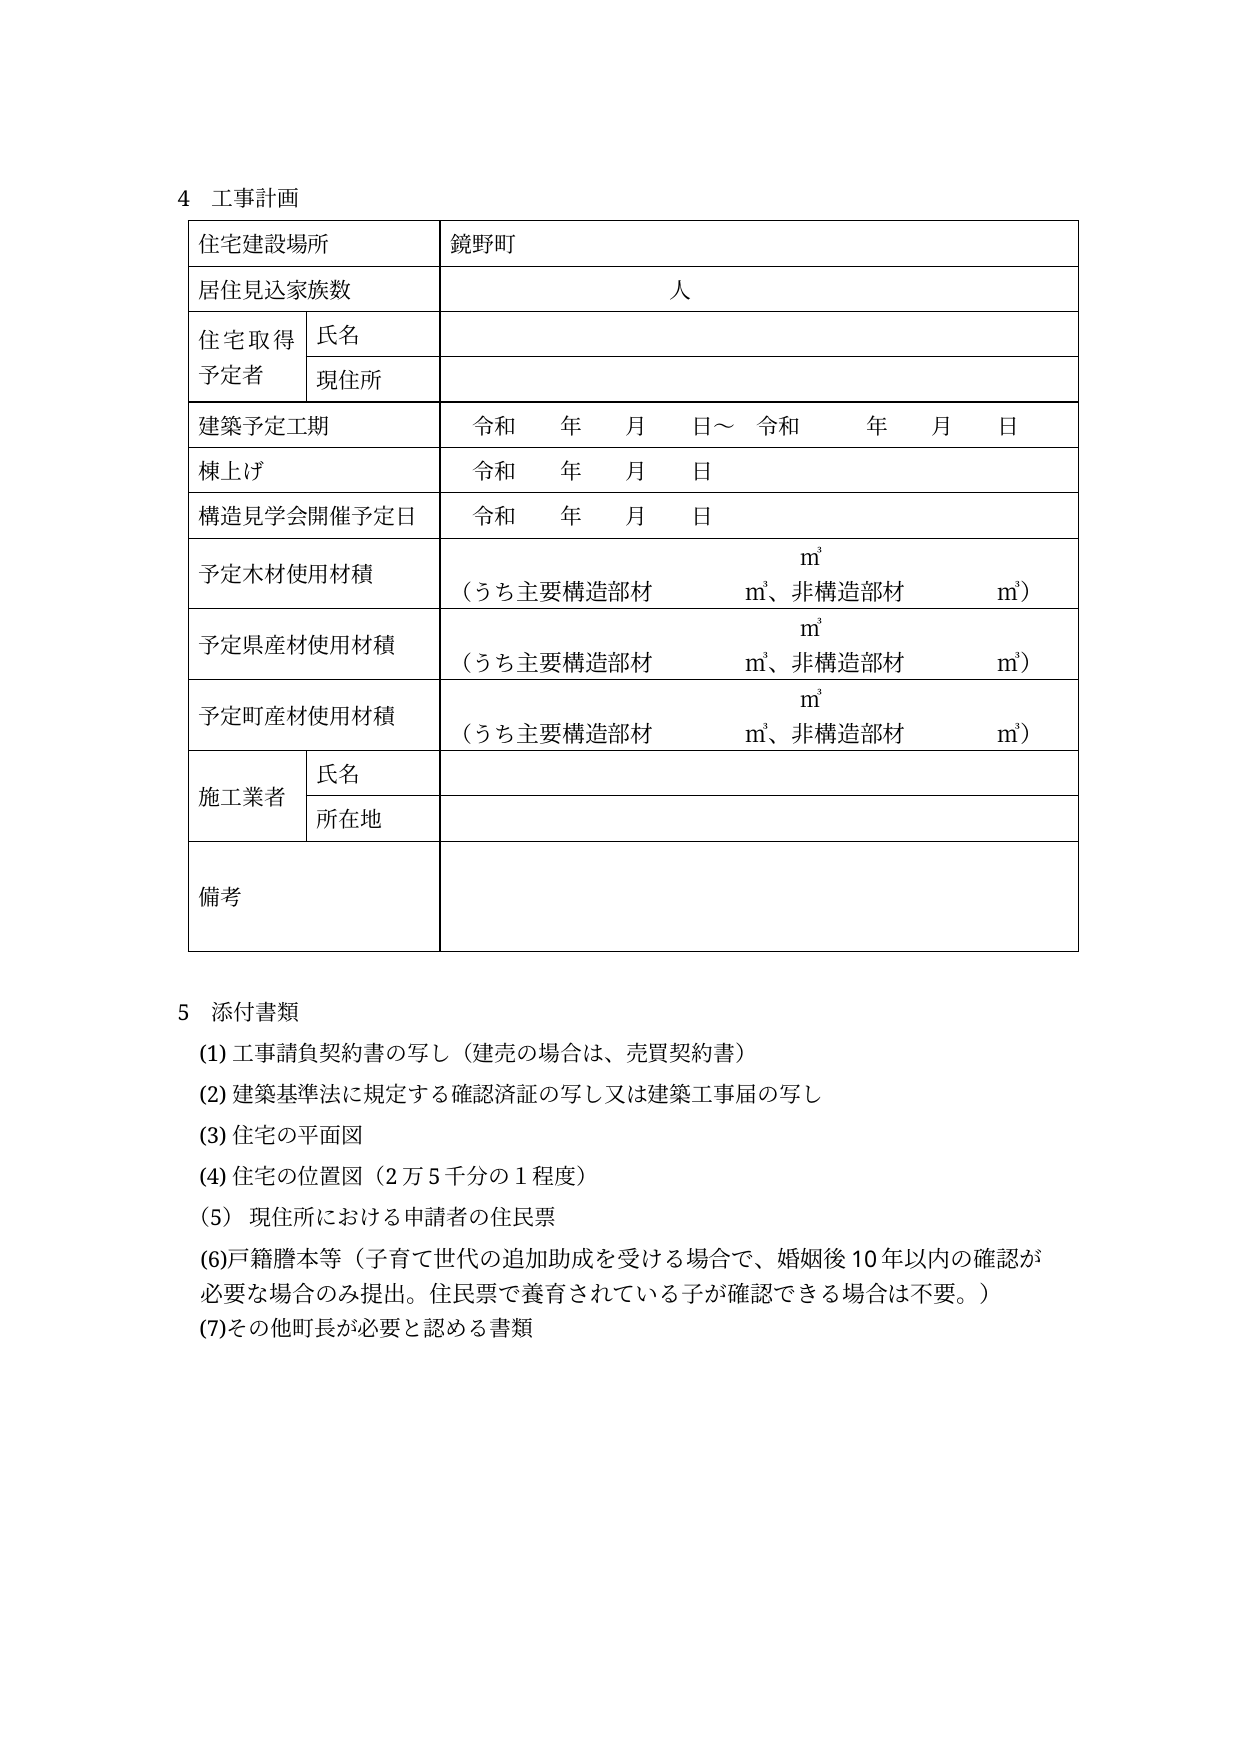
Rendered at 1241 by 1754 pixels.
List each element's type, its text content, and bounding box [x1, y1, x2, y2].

table_cell 氏名 [307, 312, 439, 356]
text (2) 建築基準法に規定する確認済証の写し又は建築工事届の写し [177, 1076, 1063, 1110]
text (1) 工事請負契約書の写し（建売の場合は、売買契約書） [177, 1034, 1063, 1069]
text (6)戸籍謄本等（子育て世代の追加助成を受ける場合で、婚姻後10年以内の確認が必要な場合のみ提出。住民票で養育されている子が確認できる場合は不要。） [200, 1240, 1063, 1310]
text (7)その他町長が必要と認める書類 [199, 1310, 1063, 1345]
table_cell 所在地 [307, 796, 439, 841]
text (3) 住宅の平面図 [177, 1117, 1063, 1152]
table_cell 令和 年 月 日 [441, 493, 1078, 537]
table_cell [441, 842, 1078, 951]
text 4 工事計画 [177, 179, 1063, 214]
table_cell 施工業者 [189, 751, 306, 841]
table_cell ㎥ （うち主要構造部材 ㎥、非構造部材 ㎥） [441, 539, 1078, 608]
text （5） 現住所における申請者の住民票 [177, 1199, 1063, 1234]
table_cell 住宅取得予定者 [189, 312, 306, 401]
table_cell [441, 796, 1078, 841]
table_cell 棟上げ [189, 448, 439, 492]
table_cell 人 [441, 267, 1078, 311]
table_cell 現住所 [307, 357, 439, 401]
table_cell 備考 [189, 842, 439, 951]
table_cell [441, 751, 1078, 795]
table_cell 令和 年 月 日～ 令和 年 月 日 [441, 403, 1078, 447]
table_cell 予定町産材使用材積 [189, 680, 439, 750]
table_cell [441, 312, 1078, 356]
table_cell 居住見込家族数 [189, 267, 439, 311]
table_cell ㎥ （うち主要構造部材 ㎥、非構造部材 ㎥） [441, 609, 1078, 679]
table_cell 氏名 [307, 751, 439, 795]
text 5 添付書類 [177, 993, 1063, 1028]
table_cell [441, 357, 1078, 401]
text (4) 住宅の位置図（2万5千分の１程度） [177, 1158, 1063, 1193]
table_cell ㎥ （うち主要構造部材 ㎥、非構造部材 ㎥） [441, 680, 1078, 750]
table_header 鏡野町 [441, 221, 1078, 266]
table_cell 令和 年 月 日 [441, 448, 1078, 492]
table_cell 構造見学会開催予定日 [189, 493, 439, 537]
table_cell 建築予定工期 [189, 403, 439, 447]
table_header 住宅建設場所 [189, 221, 439, 266]
table_cell 予定県産材使用材積 [189, 609, 439, 679]
table_cell 予定木材使用材積 [189, 539, 439, 608]
